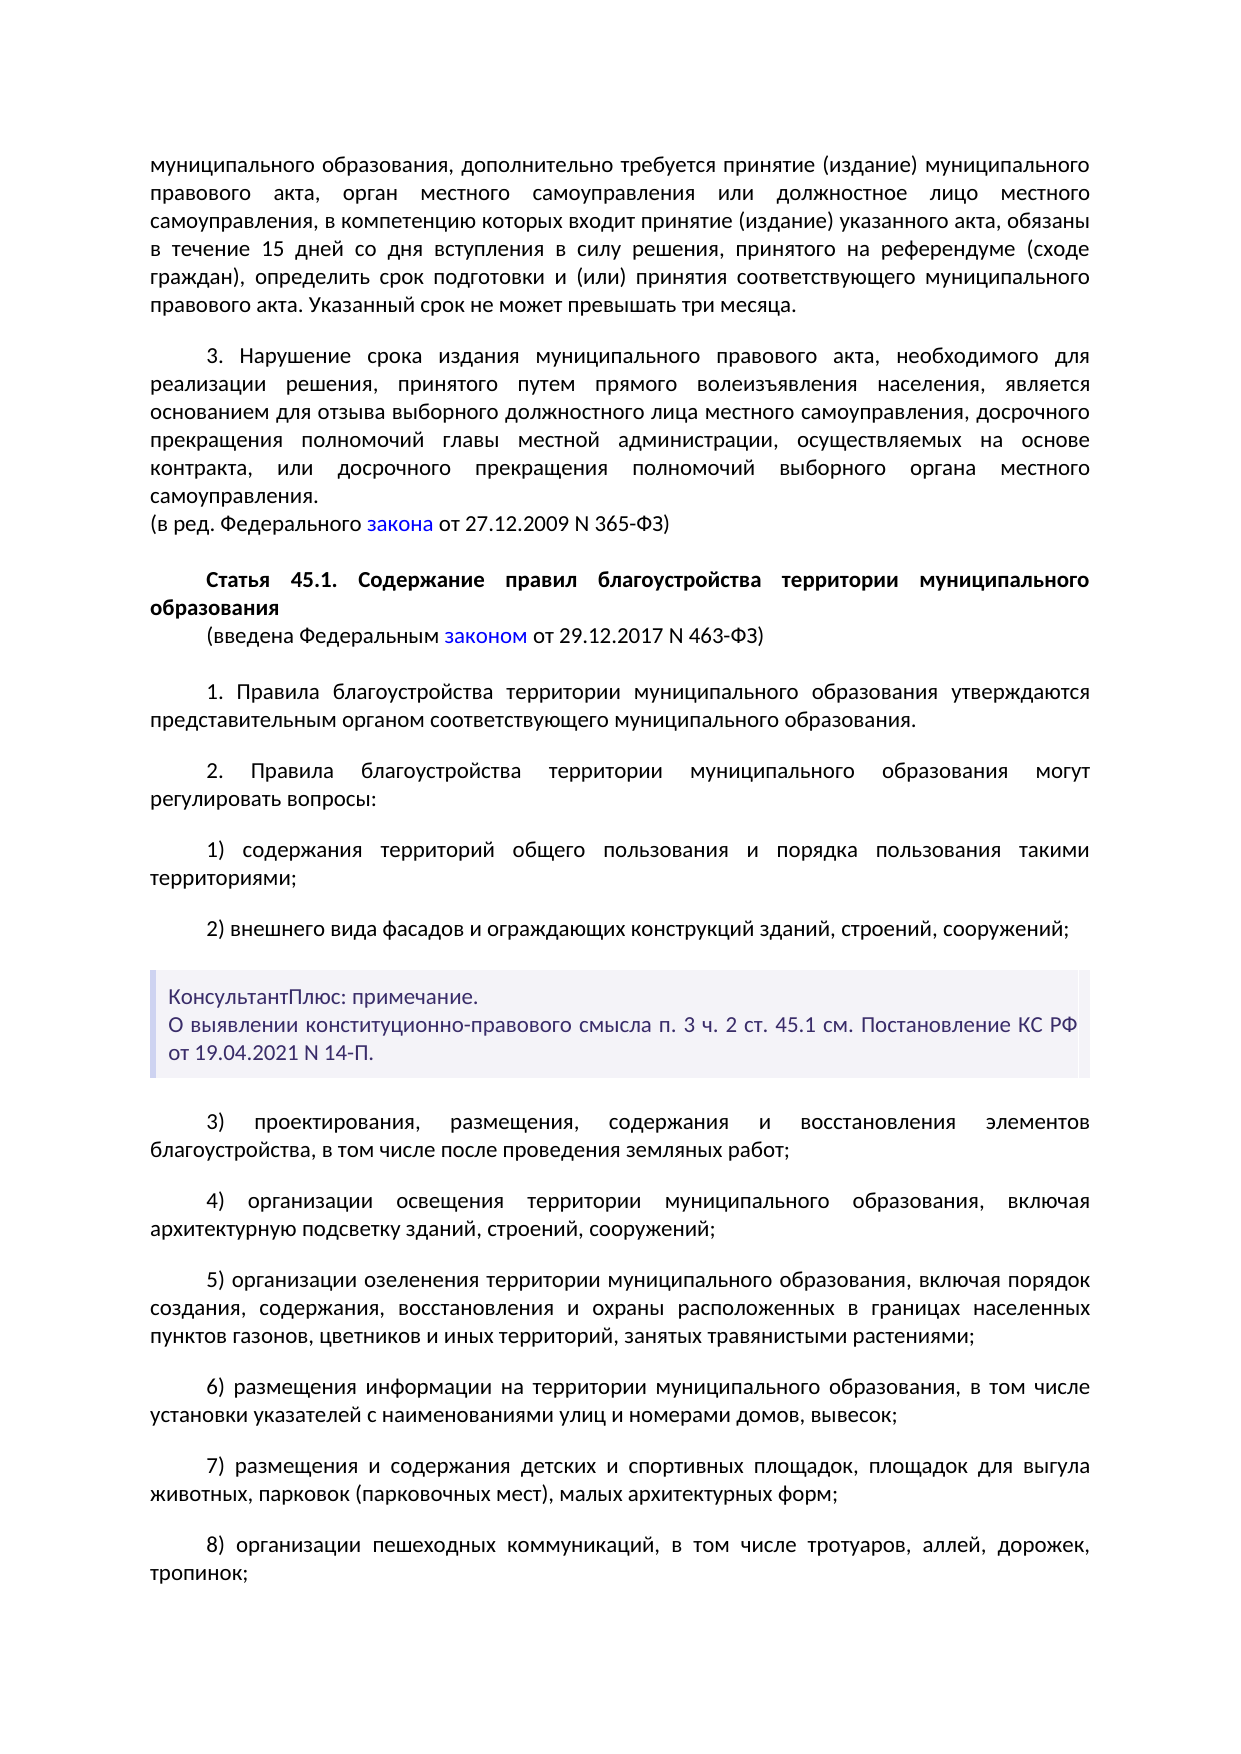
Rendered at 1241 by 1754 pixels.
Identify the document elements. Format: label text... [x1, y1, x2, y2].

text 2) внешнего вида фасадов и ограждающих конструкций зданий, строений, сооружений; [150, 914, 1090, 942]
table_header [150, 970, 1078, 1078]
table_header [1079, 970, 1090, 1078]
text 6) размещения информации на территории муниципального образования, в том числе установки указателей с наименованиями улиц и номерами домов, вывесок; [150, 1372, 1090, 1428]
text (введена Федеральным законом от 29.12.2017 N 463-ФЗ) [150, 621, 1090, 649]
text 7) размещения и содержания детских и спортивных площадок, площадок для выгула животных, парковок (парковочных мест), малых архитектурных форм; [150, 1451, 1090, 1507]
text 3. Нарушение срока издания муниципального правового акта, необходимого для реализации решения, принятого путем прямого волеизъявления населения, является основанием для отзыва выборного должностного лица местного самоуправления, досрочного прекращения полномочий главы местной администрации, осуществляемых на основе контракта, или досрочного прекращения полномочий выборного органа местного самоуправления. [150, 341, 1090, 509]
title Статья 45.1. Содержание правил благоустройства территории муниципального образования [150, 565, 1090, 621]
text 1. Правила благоустройства территории муниципального образования утверждаются представительным органом соответствующего муниципального образования. [150, 677, 1090, 733]
text 2. Правила благоустройства территории муниципального образования могут регулировать вопросы: [150, 756, 1090, 812]
text 3) проектирования, размещения, содержания и восстановления элементов благоустройства, в том числе после проведения земляных работ; [150, 1107, 1090, 1163]
text 8) организации пешеходных коммуникаций, в том числе тротуаров, аллей, дорожек, тропинок; [150, 1530, 1090, 1586]
text 4) организации освещения территории муниципального образования, включая архитектурную подсветку зданий, строений, сооружений; [150, 1186, 1090, 1242]
text 1) содержания территорий общего пользования и порядка пользования такими территориями; [150, 835, 1090, 891]
text (в ред. Федерального закона от 27.12.2009 N 365-ФЗ) [150, 509, 1090, 537]
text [150, 150, 1090, 318]
text 5) организации озеленения территории муниципального образования, включая порядок создания, содержания, восстановления и охраны расположенных в границах населенных пунктов газонов, цветников и иных территорий, занятых травянистыми растениями; [150, 1265, 1090, 1349]
